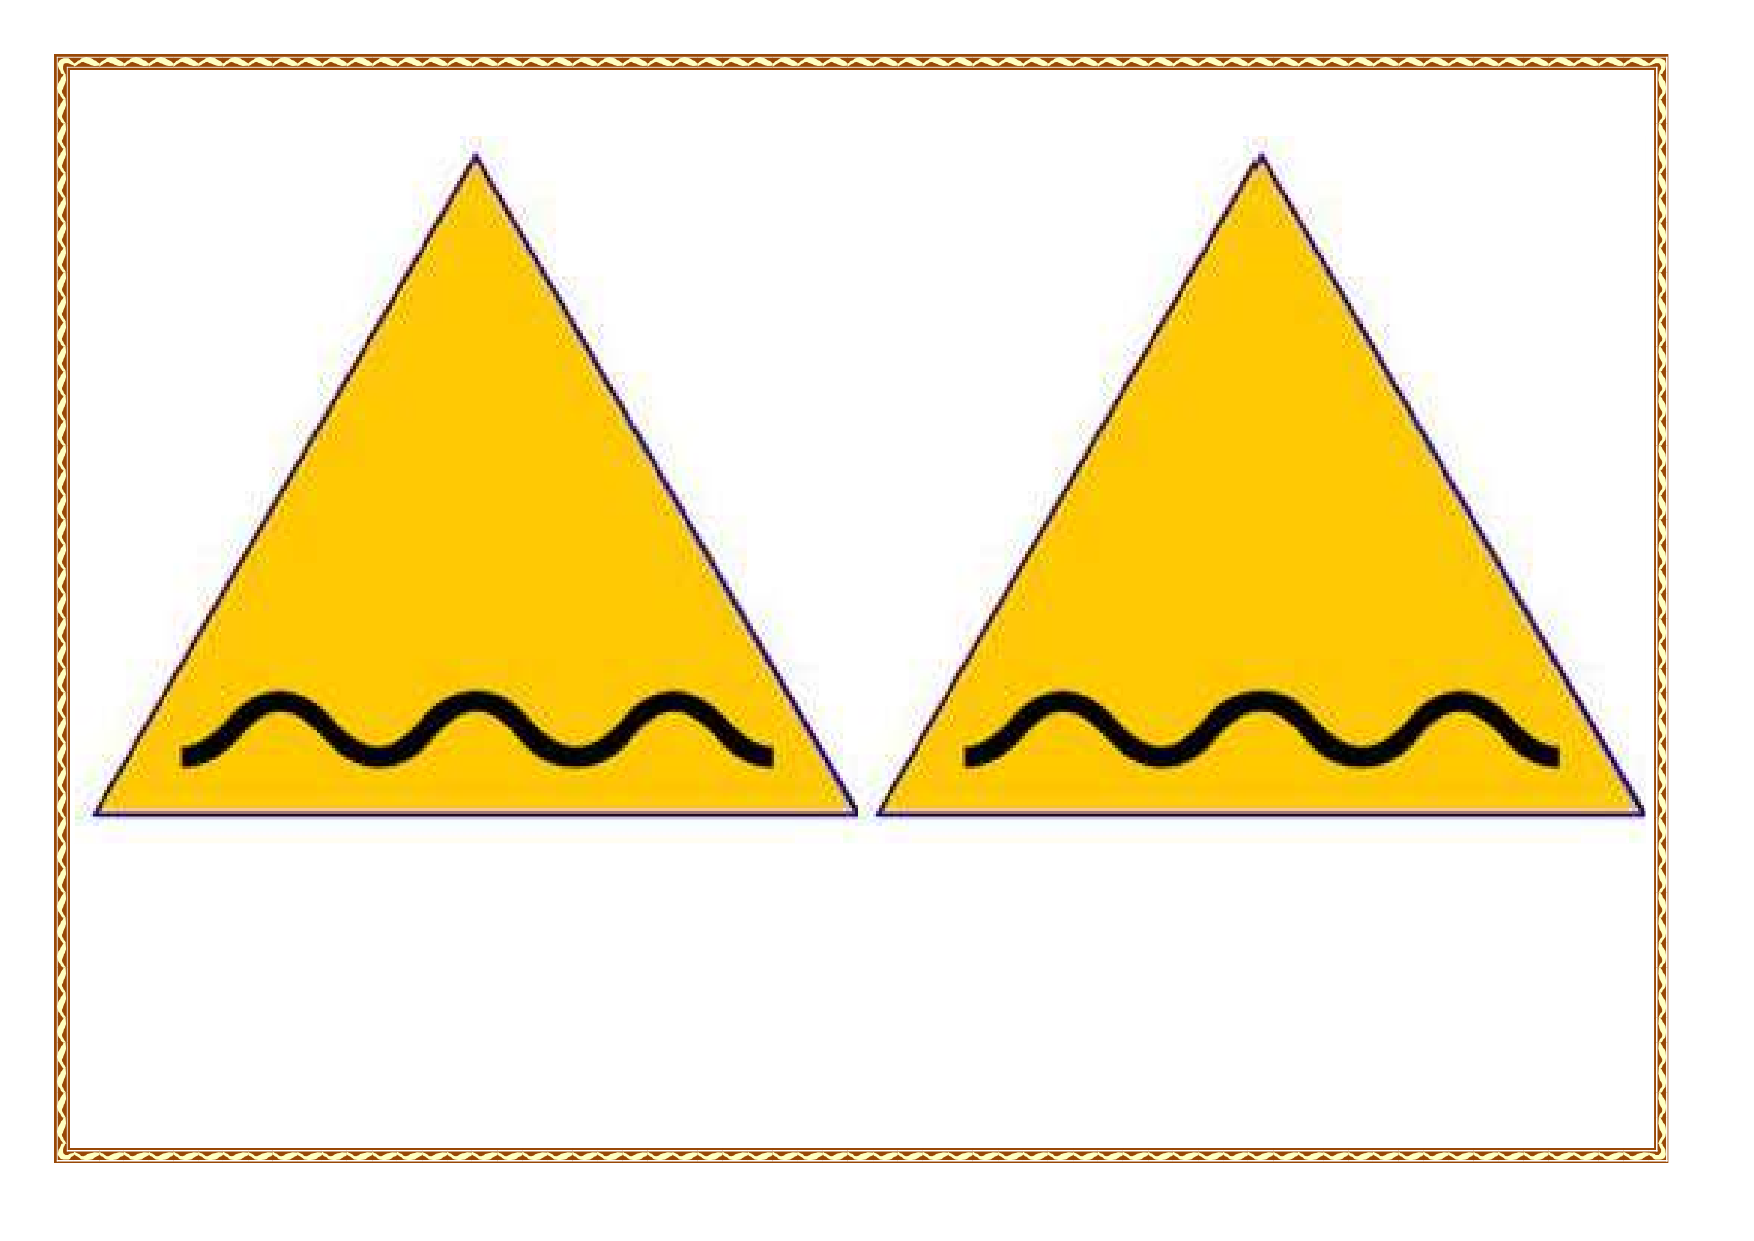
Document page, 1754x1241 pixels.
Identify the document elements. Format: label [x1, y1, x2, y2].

picture [54, 54, 1669, 1163]
